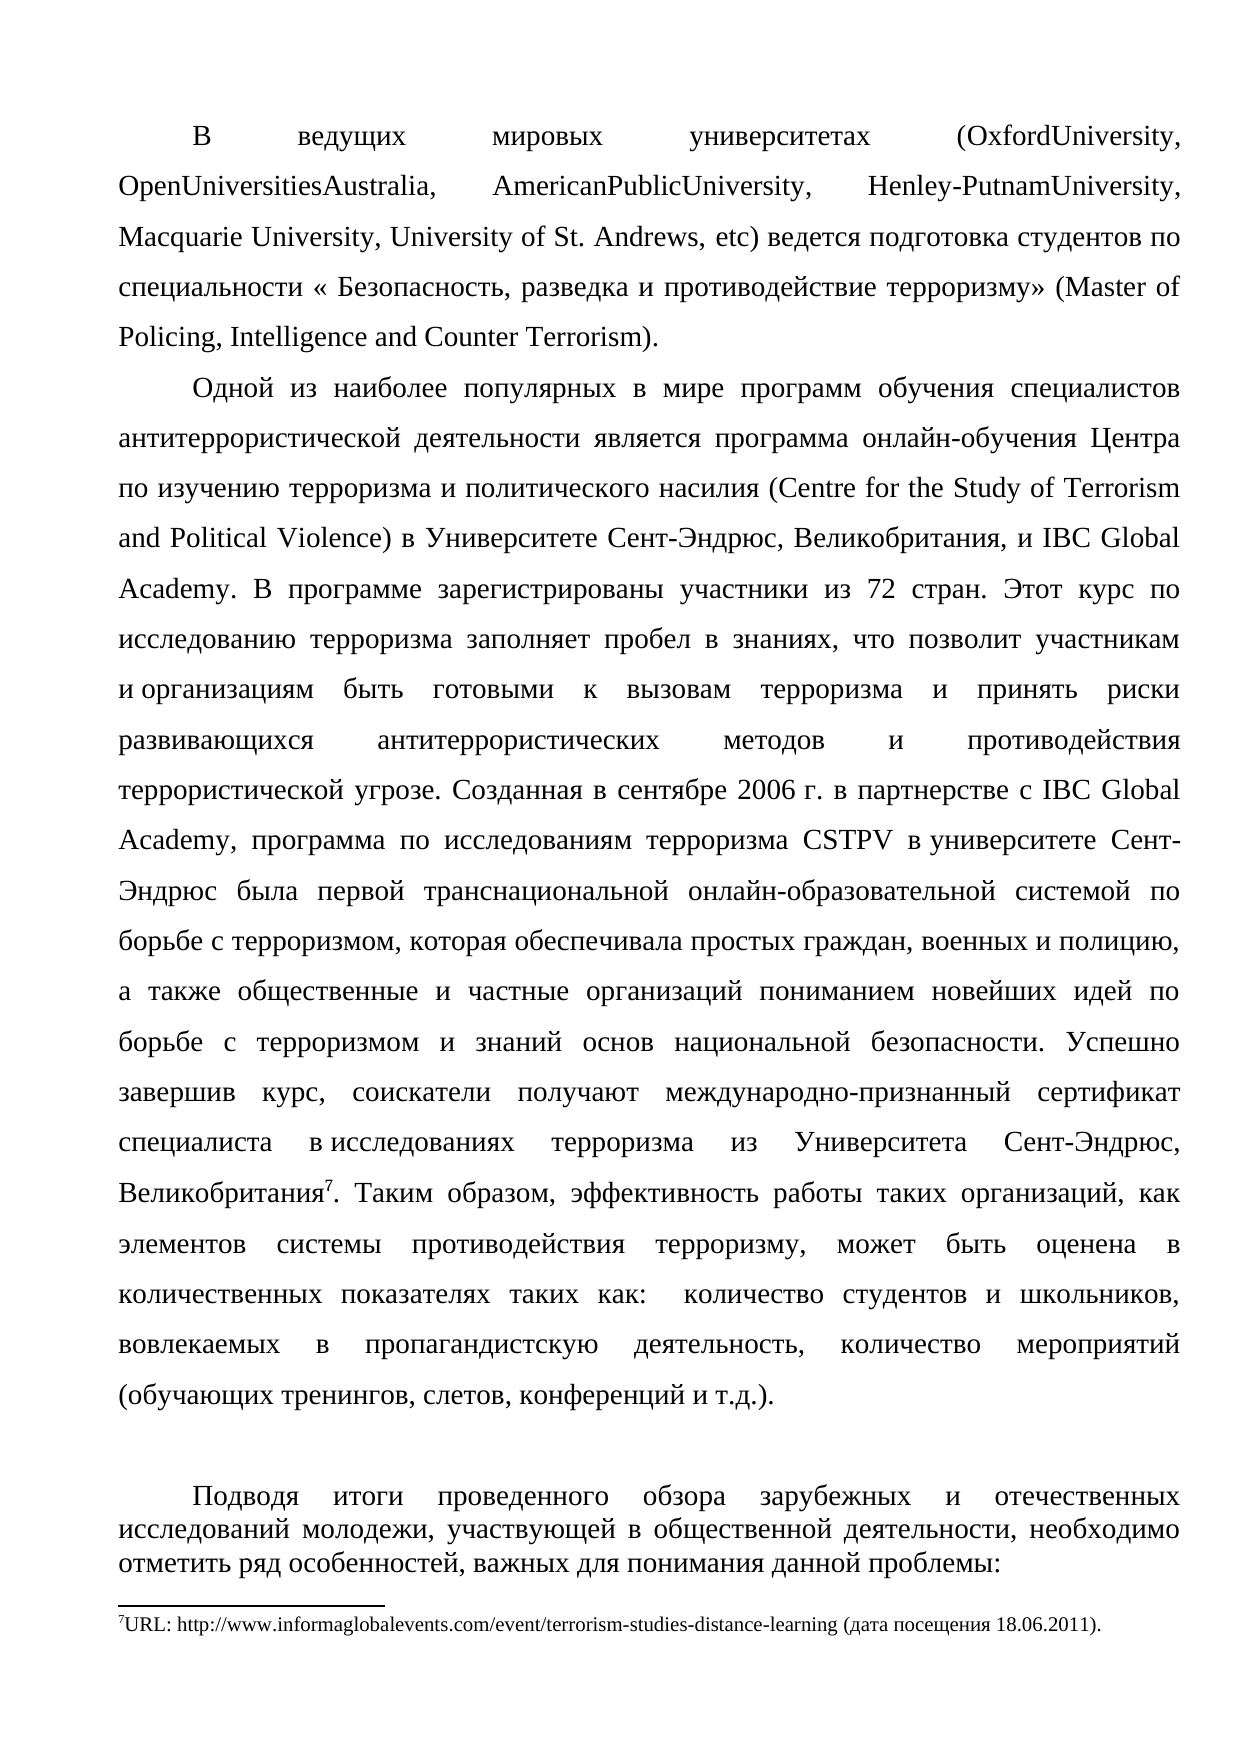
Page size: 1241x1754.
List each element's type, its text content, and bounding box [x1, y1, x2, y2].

text В ведущих мировых университетах (OxfordUniversity, OpenUniversitiesAustralia, AmericanPublicUniversity, Henley-PutnamUniversity, Macquarie University, University of St. Andrews, etc) ведется подготовка студентов по специальности « Безопасность, разведка и противодействие терроризму» (Master of Policing, Intelligence and Counter Terrorism). [118, 118, 1181, 353]
text Подводя итоги проведенного обзора зарубежных и отечественных исследований молодежи, участвующей в общественной деятельности, необходимо отметить ряд особенностей, важных для понимания данной проблемы: [118, 1478, 1181, 1578]
text Одной из наиболее популярных в мире программ обучения специалистов антитеррористической деятельности является программа онлайн-обучения Центра по изучению терроризма и политического насилия (Centre for the Study of Terrorism and Political Violence) в Университете Сент-Эндрюс, Великобритания, и IBC Global Academy. В программе зарегистрированы участники из 72 стран. Этот курс по исследованию терроризма заполняет пробел в знаниях, что позволит участникам и организациям быть готовыми к вызовам терроризма и принять риски развивающихся антитеррористических методов и противодействия террористической угрозе. Созданная в сентябре . в партнерстве с IBC Global Academy, программа по исследованиям терроризма CSTPV в университете Сент-Эндрюс была первой транснациональной онлайн-образовательной системой по борьбе с терроризмом, которая обеспечивала простых граждан, военных и полицию, а также общественные и частные организаций пониманием новейших идей по борьбе с терроризмом и знаний основ национальной безопасности. Успешно завершив курс, соискатели получают международно-признанный сертификат специалиста в исследованиях терроризма из Университета Сент-Эндрюс, Великобритания. Таким образом, эффективность работы таких организаций, как элементов системы противодействия терроризму, может быть оценена в количественных показателях таких как: количество студентов и школьников, вовлекаемых в пропагандистскую деятельность, количество мероприятий (обучающих тренингов, слетов, конференций и т.д.). [118, 370, 1181, 1411]
